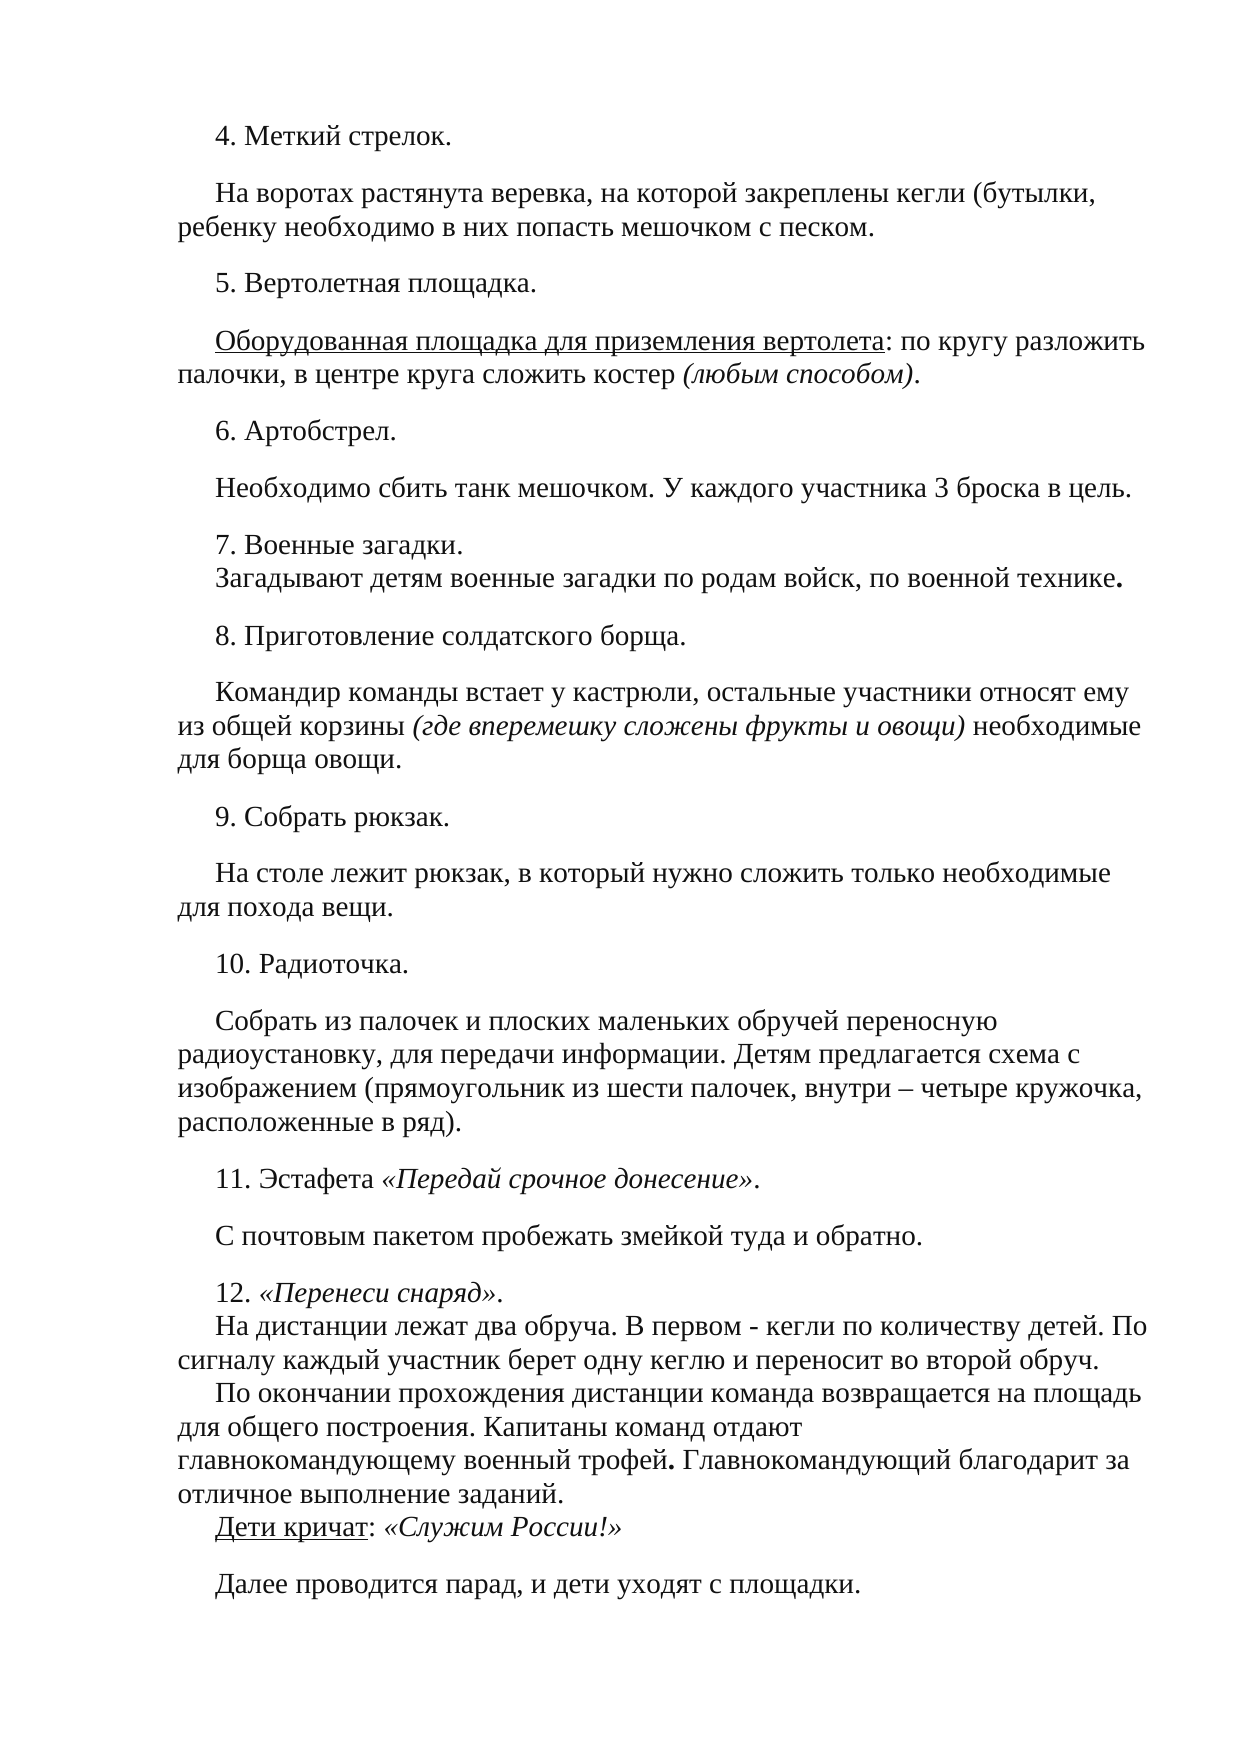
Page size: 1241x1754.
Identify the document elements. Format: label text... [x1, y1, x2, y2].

text Командир команды встает у кастрюли, остальные участники относят ему из общей корзины (где вперемешку сложены фрукты и овощи) необходимые для борща овощи. [177, 674, 1152, 775]
text Загадывают детям военные загадки по родам войск, по военной технике. [177, 561, 1152, 594]
text На воротах растянута веревка, на которой закреплены кегли (бутылки, ребенку необходимо в них попасть мешочком с песком. [177, 175, 1152, 242]
text 10. Радиоточка. [177, 946, 1152, 980]
text Оборудованная площадка для приземления вертолета: по кругу разложить палочки, в центре круга сложить костер (любым способом). [177, 323, 1152, 390]
text 6. Артобстрел. [177, 413, 1152, 447]
text Необходимо сбить танк мешочком. У каждого участника 3 броска в цель. [177, 470, 1152, 504]
text Далее проводится парад, и дети уходят с площадки. [177, 1566, 1152, 1600]
text 8. Приготовление солдатского борща. [177, 618, 1152, 651]
text На столе лежит рюкзак, в который нужно сложить только необходимые для похода вещи. [177, 856, 1152, 923]
text С почтовым пакетом пробежать змейкой туда и обратно. [177, 1218, 1152, 1251]
text По окончании прохождения дистанции команда возвращается на площадь для общего построения. Капитаны команд отдают главнокомандующему военный трофей. Главнокомандующий благодарит за отличное выполнение заданий. [177, 1375, 1152, 1509]
text 7. Военные загадки. [177, 527, 1152, 561]
text 12. «Перенеси снаряд». [177, 1275, 1152, 1308]
text 11. Эстафета «Передай срочное донесение». [177, 1161, 1152, 1194]
text Собрать из палочек и плоских маленьких обручей переносную радиоустановку, для передачи информации. Детям предлагается схема с изображением (прямоугольник из шести палочек, внутри – четыре кружочка, расположенные в ряд). [177, 1003, 1152, 1137]
text 5. Вертолетная площадка. [177, 266, 1152, 299]
text Дети кричат: «Служим России!» [177, 1509, 1152, 1543]
text 4. Меткий стрелок. [177, 118, 1152, 152]
text 9. Собрать рюкзак. [177, 799, 1152, 832]
text На дистанции лежат два обруча. В первом - кегли по количеству детей. По сигналу каждый участник берет одну кеглю и переносит во второй обруч. [177, 1308, 1152, 1375]
